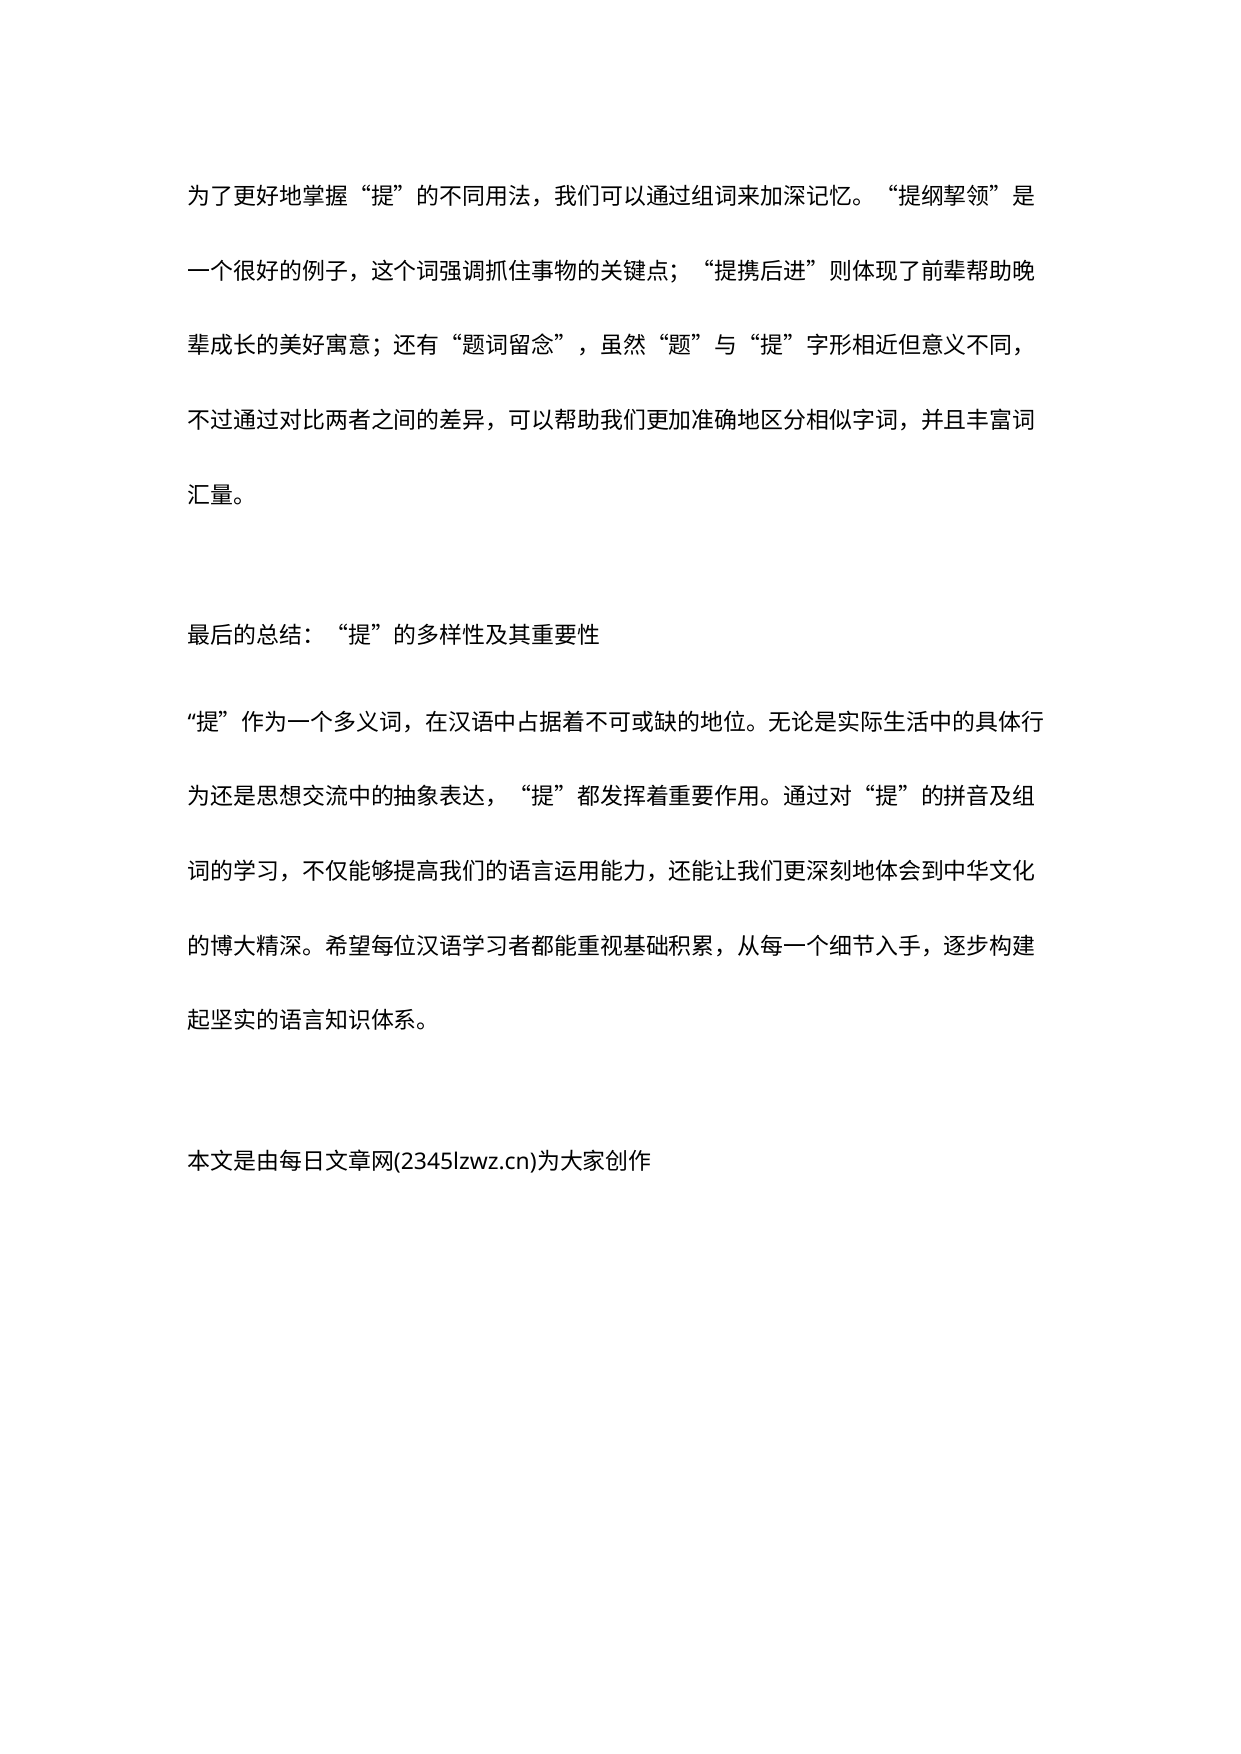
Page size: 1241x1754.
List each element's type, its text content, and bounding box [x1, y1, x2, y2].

text 最后的总结：“提”的多样性及其重要性 [187, 601, 1053, 666]
text 本文是由每日文章网(2345lzwz.cn)为大家创作 [187, 1127, 1053, 1192]
text “提”作为一个多义词，在汉语中占据着不可或缺的地位。无论是实际生活中的具体行为还是思想交流中的抽象表达，“提”都发挥着重要作用。通过对“提”的拼音及组词的学习，不仅能够提高我们的语言运用能力，还能让我们更深刻地体会到中华文化的博大精深。希望每位汉语学习者都能重视基础积累，从每一个细节入手，逐步构建起坚实的语言知识体系。 [187, 688, 1053, 1051]
text 为了更好地掌握“提”的不同用法，我们可以通过组词来加深记忆。“提纲挈领”是一个很好的例子，这个词强调抓住事物的关键点；“提携后进”则体现了前辈帮助晚辈成长的美好寓意；还有“题词留念”，虽然“题”与“提”字形相近但意义不同，不过通过对比两者之间的差异，可以帮助我们更加准确地区分相似字词，并且丰富词汇量。 [187, 162, 1053, 526]
